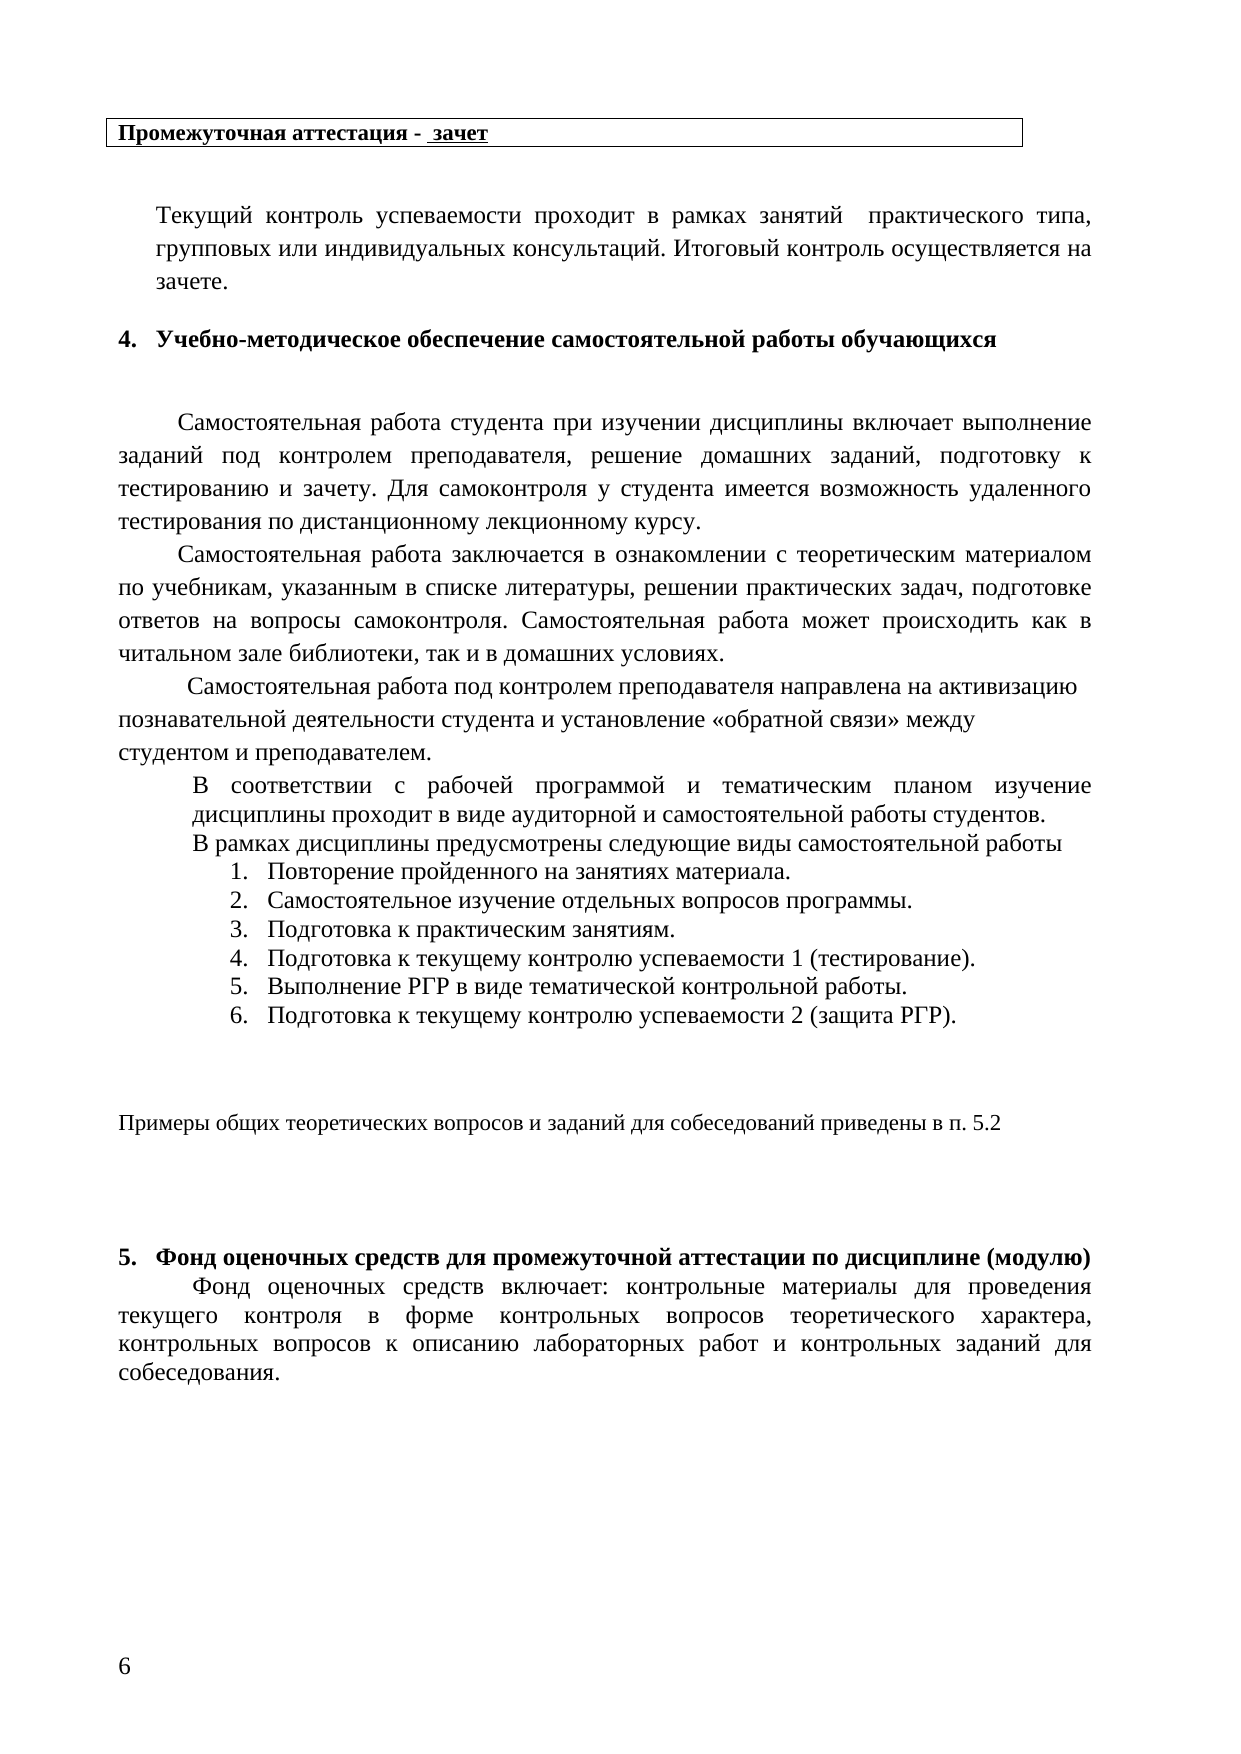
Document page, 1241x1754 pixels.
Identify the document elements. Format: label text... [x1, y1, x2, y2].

list Учебно-методическое обеспечение самостоятельной работы обучающихся [118, 324, 1093, 353]
list Подготовка к текущему контролю успеваемости 2 (защита РГР). [229, 1000, 1093, 1029]
list Самостоятельное изучение отдельных вопросов программы. [229, 885, 1093, 914]
list Фонд оценочных средств для промежуточной аттестации по дисциплине (модулю) [118, 1242, 1093, 1271]
text Фонд оценочных средств включает: контрольные материалы для проведения текущего контроля в форме контрольных вопросов теоретического характера, контрольных вопросов к описанию лабораторных работ и контрольных заданий для собеседования. [118, 1271, 1093, 1386]
text Примеры общих теоретических вопросов и заданий для собеседований приведены в п. 5.2 [118, 1109, 1093, 1135]
list Текущий контроль успеваемости проходит в рамках занятий практического типа, групповых или индивидуальных консультаций. Итоговый контроль осуществляется на зачете. [156, 200, 1093, 295]
text В рамках дисциплины предусмотрены следующие виды самостоятельной работы [118, 828, 1093, 856]
text В соответствии с рабочей программой и тематическим планом изучение дисциплины проходит в виде аудиторной и самостоятельной работы студентов. [192, 770, 1093, 828]
table_cell Промежуточная аттестация - зачет [107, 119, 1022, 146]
list Подготовка к практическим занятиям. [229, 914, 1093, 943]
text Самостоятельная работа под контролем преподавателя направлена на активизацию познавательной деятельности студента и установление «обратной связи» между студентом и преподавателем. [118, 671, 1093, 766]
list Выполнение РГР в виде тематической контрольной работы. [229, 971, 1093, 1000]
text Самостоятельная работа заключается в ознакомлении с теоретическим материалом по учебникам, указанным в списке литературы, решении практических задач, подготовке ответов на вопросы самоконтроля. Самостоятельная работа может происходить как в читальном зале библиотеки, так и в домашних условиях. [118, 539, 1093, 667]
list Повторение пройденного на занятиях материала. [229, 856, 1093, 885]
list Подготовка к текущему контролю успеваемости 1 (тестирование). [229, 943, 1093, 971]
text Самостоятельная работа студента при изучении дисциплины включает выполнение заданий под контролем преподавателя, решение домашних заданий, подготовку к тестированию и зачету. Для самоконтроля у студента имеется возможность удаленного тестирования по дистанционному лекционному курсу. [118, 407, 1093, 535]
